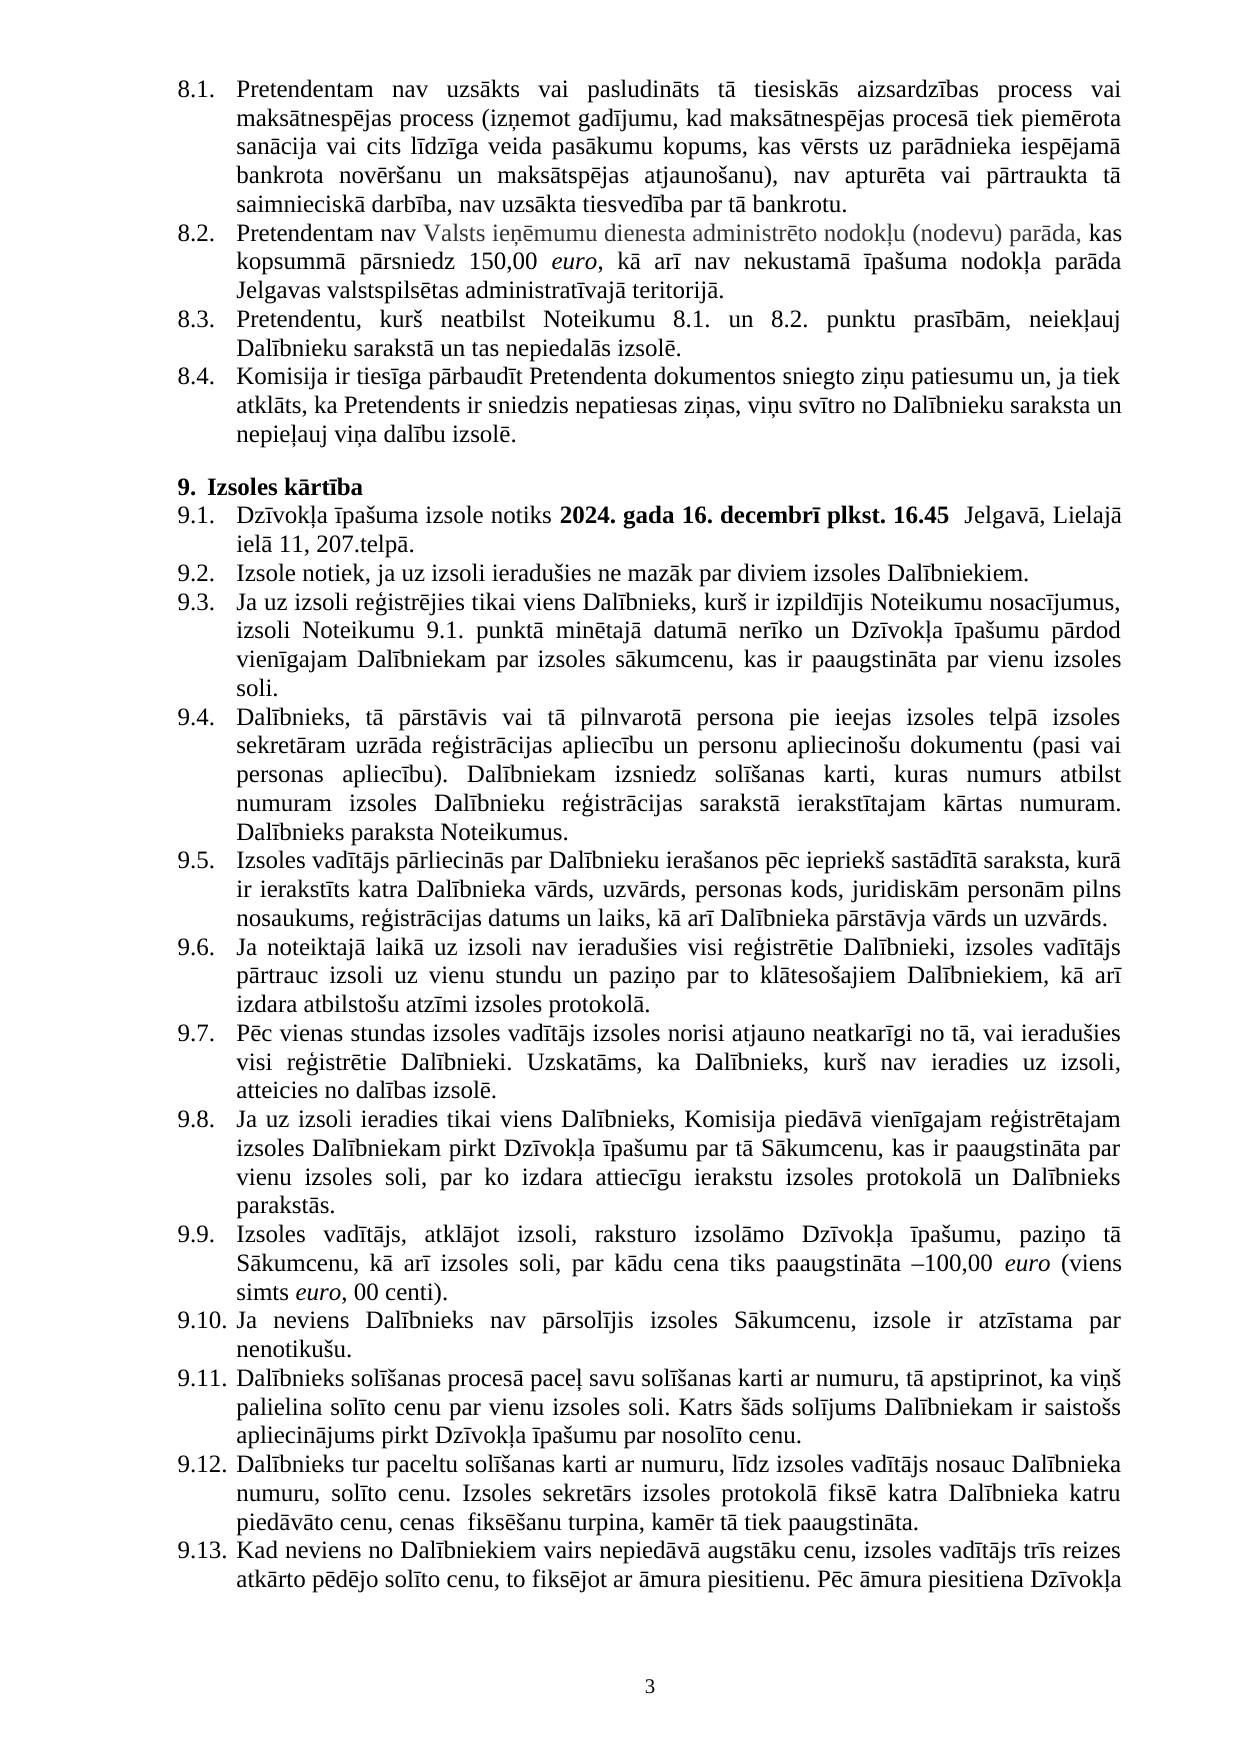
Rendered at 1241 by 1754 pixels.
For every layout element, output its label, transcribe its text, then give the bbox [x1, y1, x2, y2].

title Dzīvokļa īpašuma izsole notiks 2024. gada 16. decembrī plkst. 16.45 Jelgavā, Lielajā ielā 11, 207.telpā. [177, 500, 1122, 558]
title Izsoles kārtība [177, 472, 1122, 500]
title Ja uz izsoli ieradies tikai viens Dalībnieks, Komisija piedāvā vienīgajam reģistrētajam izsoles Dalībniekam pirkt Dzīvokļa īpašumu par tā Sākumcenu, kas ir paaugstināta par vienu izsoles soli, par ko izdara attiecīgu ierakstu izsoles protokolā un Dalībnieks parakstās. [177, 1104, 1122, 1219]
title Pretendentu, kurš neatbilst Noteikumu 8.1. un 8.2. punktu prasībām, neiekļauj Dalībnieku sarakstā un tas nepiedalās izsolē. [177, 304, 1122, 361]
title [177, 1535, 1122, 1593]
title Ja uz izsoli reģistrējies tikai viens Dalībnieks, kurš ir izpildījis Noteikumu nosacījumus, izsoli Noteikumu 9.1. punktā minētajā datumā nerīko un Dzīvokļa īpašumu pārdod vienīgajam Dalībniekam par izsoles sākumcenu, kas ir paaugstināta par vienu izsoles soli. [177, 587, 1122, 702]
title Dalībnieks, tā pārstāvis vai tā pilnvarotā persona pie ieejas izsoles telpā izsoles sekretāram uzrāda reģistrācijas apliecību un personu apliecinošu dokumentu (pasi vai personas apliecību). Dalībniekam izsniedz solīšanas karti, kuras numurs atbilst numuram izsoles Dalībnieku reģistrācijas sarakstā ierakstītajam kārtas numuram. Dalībnieks paraksta Noteikumus. [177, 702, 1122, 845]
title Ja neviens Dalībnieks nav pārsolījis izsoles Sākumcenu, izsole ir atzīstama par nenotikušu. [177, 1305, 1122, 1363]
title Dalībnieks solīšanas procesā paceļ savu solīšanas karti ar numuru, tā apstiprinot, ka viņš palielina solīto cenu par vienu izsoles soli. Katrs šāds solījums Dalībniekam ir saistošs apliecinājums pirkt Dzīvokļa īpašumu par nosolīto cenu. [177, 1363, 1122, 1449]
title Pretendentam nav Valsts ieņēmumu dienesta administrēto nodokļu (nodevu) parāda, kas kopsummā pārsniedz 150,00 euro, kā arī nav nekustamā īpašuma nodokļa parāda Jelgavas valstspilsētas administratīvajā teritorijā. [177, 218, 1122, 304]
title Ja noteiktajā laikā uz izsoli nav ieradušies visi reģistrētie Dalībnieki, izsoles vadītājs pārtrauc izsoli uz vienu stundu un paziņo par to klātesošajiem Dalībniekiem, kā arī izdara atbilstošu atzīmi izsoles protokolā. [177, 932, 1122, 1018]
title Izsoles vadītājs pārliecinās par Dalībnieku ierašanos pēc iepriekš sastādītā saraksta, kurā ir ierakstīts katra Dalībnieka vārds, uzvārds, personas kods, juridiskām personām pilns nosaukums, reģistrācijas datums un laiks, kā arī Dalībnieka pārstāvja vārds un uzvārds. [177, 845, 1122, 932]
title Izsole notiek, ja uz izsoli ieradušies ne mazāk par diviem izsoles Dalībniekiem. [177, 558, 1122, 587]
title Pēc vienas stundas izsoles vadītājs izsoles norisi atjauno neatkarīgi no tā, vai ieradušies visi reģistrētie Dalībnieki. Uzskatāms, ka Dalībnieks, kurš nav ieradies uz izsoli, atteicies no dalības izsolē. [177, 1018, 1122, 1104]
title Izsoles vadītājs, atklājot izsoli, raksturo izsolāmo Dzīvokļa īpašumu, paziņo tā Sākumcenu, kā arī izsoles soli, par kādu cena tiks paaugstināta –100,00 euro (viens simts euro, 00 centi). [177, 1219, 1122, 1305]
title Dalībnieks tur paceltu solīšanas karti ar numuru, līdz izsoles vadītājs nosauc Dalībnieka numuru, solīto cenu. Izsoles sekretārs izsoles protokolā fiksē katra Dalībnieka katru piedāvāto cenu, cenas fiksēšanu turpina, kamēr tā tiek paaugstināta. [177, 1449, 1122, 1535]
title Pretendentam nav uzsākts vai pasludināts tā tiesiskās aizsardzības process vai maksātnespējas process (izņemot gadījumu, kad maksātnespējas procesā tiek piemērota sanācija vai cits līdzīga veida pasākumu kopums, kas vērsts uz parādnieka iespējamā bankrota novēršanu un maksātspējas atjaunošanu), nav apturēta vai pārtraukta tā saimnieciskā darbība, nav uzsākta tiesvedība par tā bankrotu. [177, 74, 1122, 218]
title Komisija ir tiesīga pārbaudīt Pretendenta dokumentos sniegto ziņu patiesumu un, ja tiek atklāts, ka Pretendents ir sniedzis nepatiesas ziņas, viņu svītro no Dalībnieku saraksta un nepieļauj viņa dalību izsolē. [177, 361, 1122, 448]
